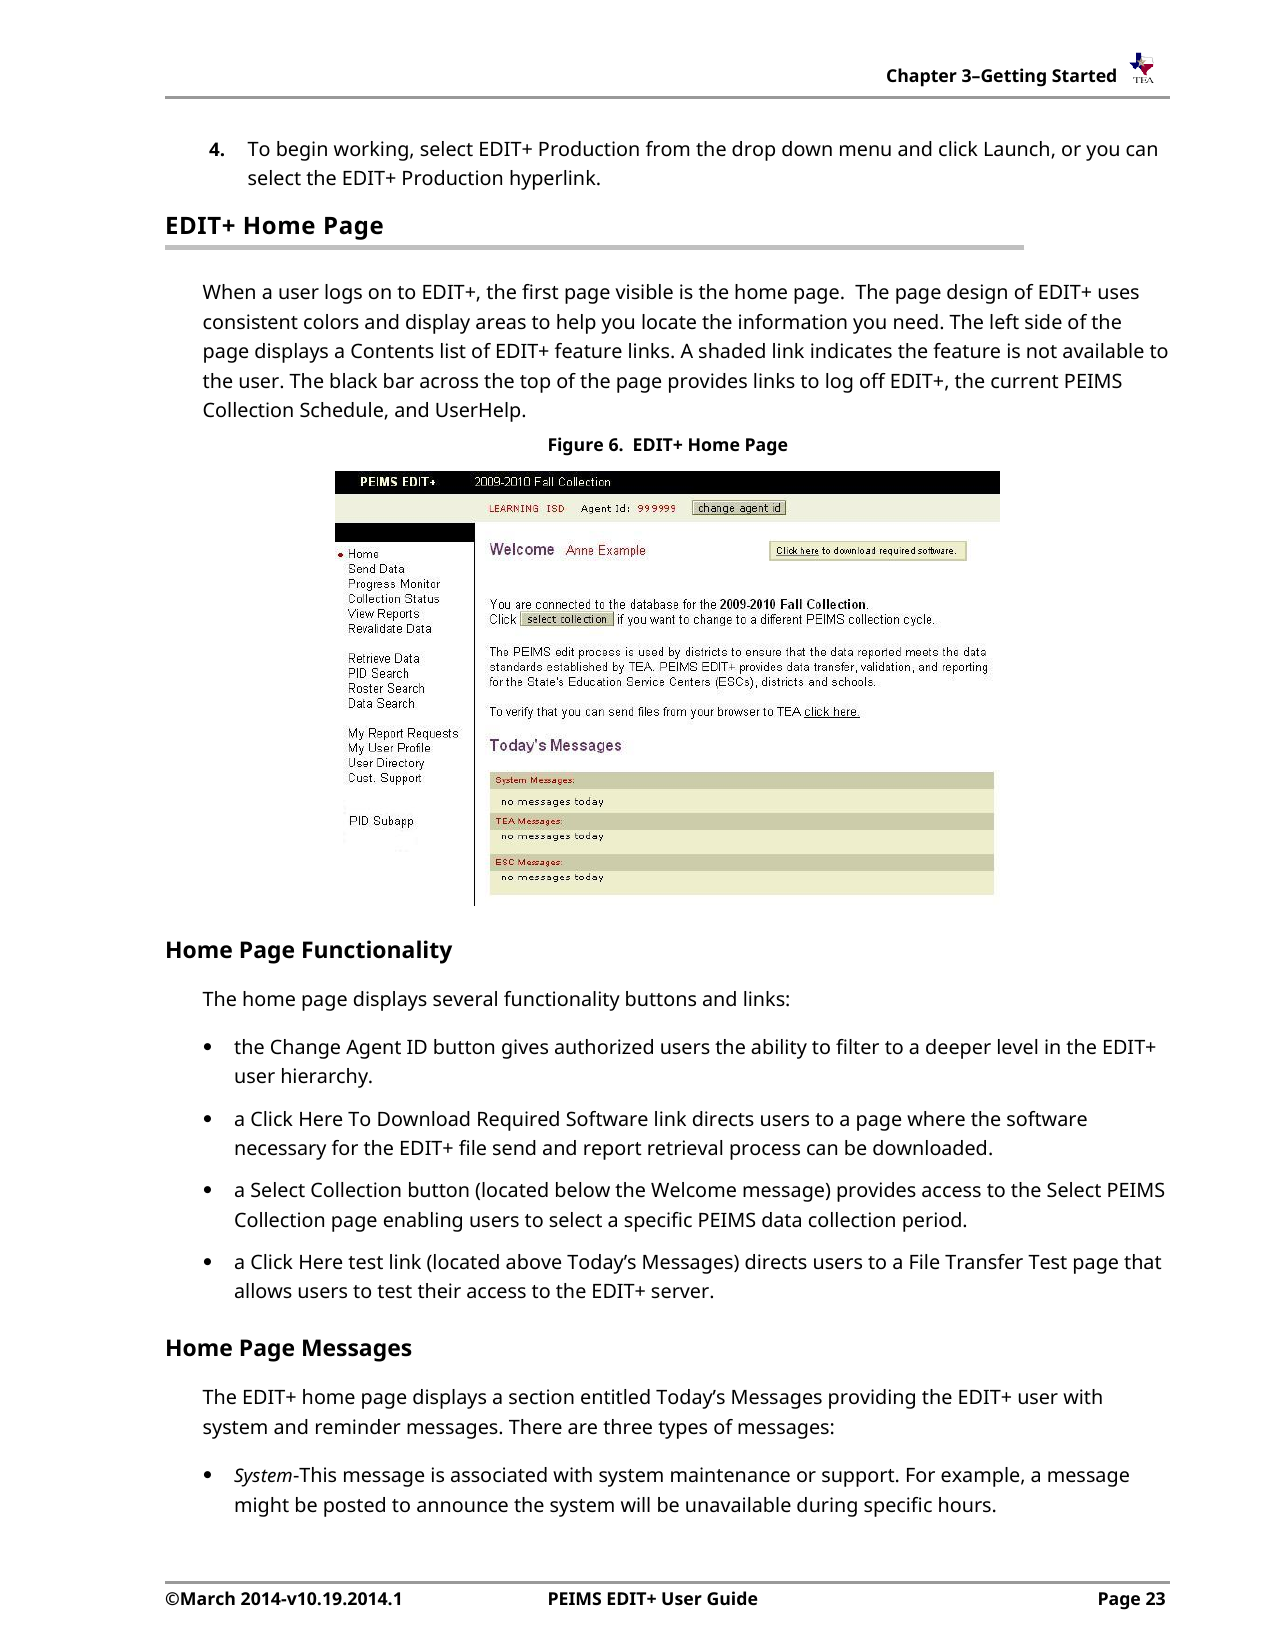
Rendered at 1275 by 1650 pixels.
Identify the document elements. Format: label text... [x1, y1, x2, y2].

subtitle When a user logs on to EDIT+, the first page visible is the home page. The page design of EDIT+ uses consistent colors and display areas to help you locate the information you need. The left side of the page displays a Contents list of EDIT+ feature links. A shaded link indicates the feature is not available to the user. The black bar across the top of the page provides links to log off EDIT+, the current PEIMS Collection Schedule, and UserHelp. [202, 278, 1170, 424]
subtitle The EDIT+ home page displays a section entitled Today’s Messages providing the EDIT+ user with system and reminder messages. There are three types of messages: [202, 1383, 1170, 1440]
list System-This message is associated with system maintenance or support. For example, a message might be posted to announce the system will be unavailable during specific hours. [204, 1461, 1170, 1518]
list a Click Here To Download Required Software link directs users to a page where the software necessary for the EDIT+ file send and report retrieval process can be downloaded. [204, 1105, 1170, 1161]
list To begin working, select EDIT+ Production from the drop down menu and click Launch, or you can select the EDIT+ Production hyperlink. [225, 135, 1170, 192]
subtitle EDIT+ Home Page [165, 209, 1024, 245]
list the Change Agent ID button gives authorized users the ability to filter to a deeper level in the EDIT+ user hierarchy. [204, 1033, 1170, 1090]
subtitle Home Page Functionality [165, 934, 1170, 965]
subtitle The home page displays several functionality buttons and links: [202, 985, 1170, 1012]
picture [335, 471, 1000, 906]
subtitle Home Page Messages [165, 1332, 1170, 1363]
list a Select Collection button (located below the Welcome message) provides access to the Select PEIMS Collection page enabling users to select a specific PEIMS data collection period. [204, 1176, 1170, 1233]
picture [1126, 52, 1157, 83]
list a Click Here test link (located above Today’s Messages) directs users to a File Transfer Test page that allows users to test their access to the EDIT+ server. [204, 1248, 1170, 1305]
